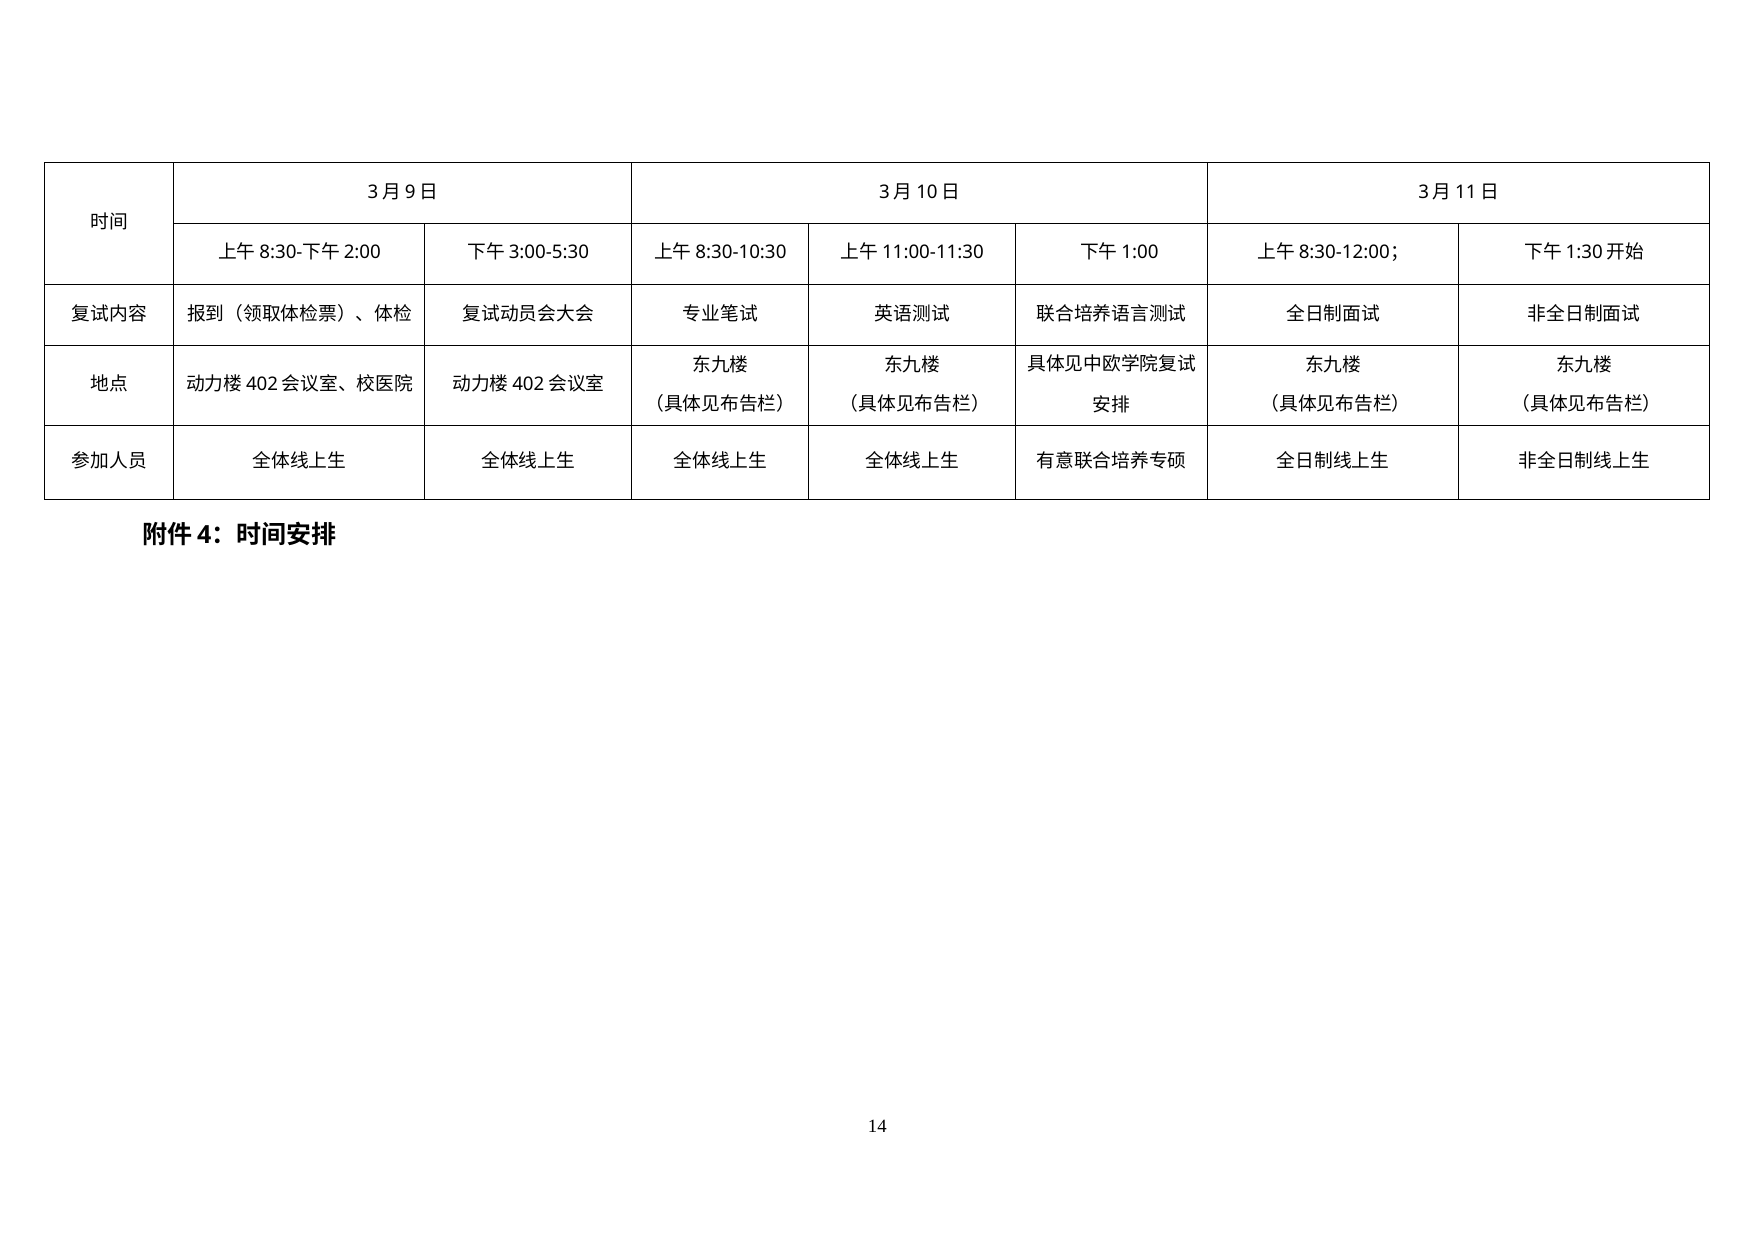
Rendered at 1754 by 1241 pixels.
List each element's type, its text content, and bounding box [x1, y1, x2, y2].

table_cell 复试内容 [45, 285, 173, 345]
table_header 3月9日 [174, 163, 631, 223]
table_cell 全体线上生 [809, 426, 1015, 499]
text 附件4：时间安排 [142, 500, 1612, 565]
table_cell 全体线上生 [632, 426, 808, 499]
table_cell 专业笔试 [632, 285, 808, 345]
table_cell 具体见中欧学院复试安排 [1016, 346, 1207, 425]
table_cell 非全日制线上生 [1459, 426, 1709, 499]
table_cell 上午11:00-11:30 [809, 224, 1015, 284]
table_cell 下午3:00-5:30 [425, 224, 631, 284]
table_cell 非全日制面试 [1459, 285, 1709, 345]
table_cell 报到（领取体检票）、体检 [174, 285, 424, 345]
table_cell 下午1:30开始 [1459, 224, 1709, 284]
table_cell 东九楼 （具体见布告栏） [809, 346, 1015, 425]
table_cell 全日制线上生 [1208, 426, 1458, 499]
table_cell 东九楼 （具体见布告栏） [1459, 346, 1709, 425]
table_header 3月10日 [632, 163, 1207, 223]
table_header 时间 [45, 163, 173, 284]
table_cell 全日制面试 [1208, 285, 1458, 345]
table_cell 英语测试 [809, 285, 1015, 345]
table_cell 地点 [45, 346, 173, 425]
table_cell 下午1:00 [1016, 224, 1207, 284]
table_cell 联合培养语言测试 [1016, 285, 1207, 345]
table_cell 全体线上生 [174, 426, 424, 499]
table_cell 参加人员 [45, 426, 173, 499]
table_header 3月11日 [1208, 163, 1709, 223]
table_cell 动力楼402会议室 [425, 346, 631, 425]
table_cell 上午8:30-下午2:00 [174, 224, 424, 284]
table_cell 东九楼 （具体见布告栏） [632, 346, 808, 425]
table_cell 上午8:30-12:00； [1208, 224, 1458, 284]
table_cell 复试动员会大会 [425, 285, 631, 345]
table_cell 上午8:30-10:30 [632, 224, 808, 284]
table_cell 全体线上生 [425, 426, 631, 499]
table_cell 有意联合培养专硕 [1016, 426, 1207, 499]
table_cell 东九楼 （具体见布告栏） [1208, 346, 1458, 425]
table_cell 动力楼402会议室、校医院 [174, 346, 424, 425]
